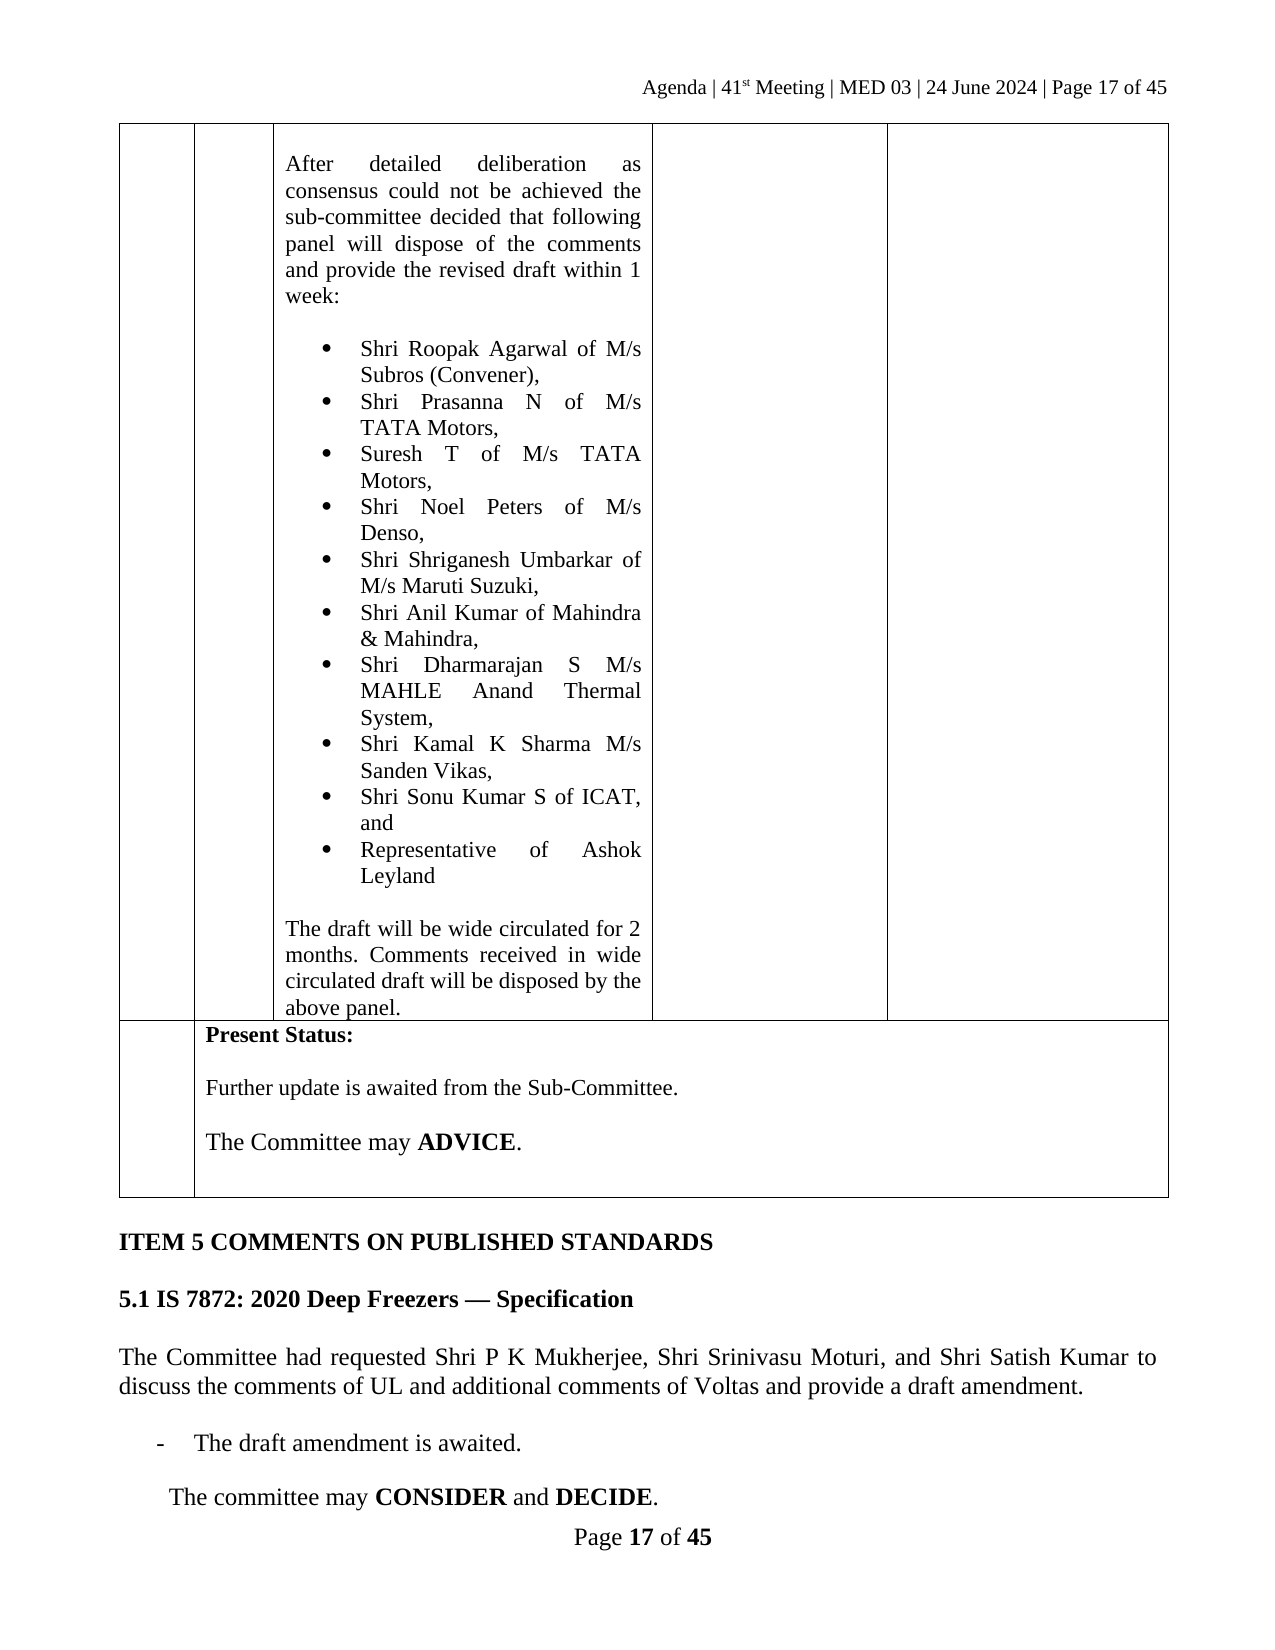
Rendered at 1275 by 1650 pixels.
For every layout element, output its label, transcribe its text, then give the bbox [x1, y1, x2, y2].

table_cell 1 [120, 124, 194, 1020]
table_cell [888, 124, 1168, 1020]
text The Committee had requested Shri P K Mukherjee, Shri Srinivasu Moturi, and Shri Satish Kumar to discuss the comments of UL and additional comments of Voltas and provide a draft amendment. [118, 1342, 1159, 1399]
text ITEM 5 COMMENTS ON PUBLISHED STANDARDS [118, 1227, 1167, 1256]
table_cell [120, 1021, 194, 1197]
text 5.1 IS 7872: 2020 Deep Freezers ― Specification [118, 1284, 1167, 1313]
table_cell 1 [195, 124, 273, 1020]
list The draft amendment is awaited. [156, 1428, 1167, 1457]
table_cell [274, 124, 652, 1020]
table_cell Present Status: Further update is awaited from the Sub-Committee. The Committee may ADVICE. [195, 1021, 1168, 1197]
text The committee may CONSIDER and DECIDE. [118, 1482, 1167, 1511]
table_cell [653, 124, 887, 1020]
